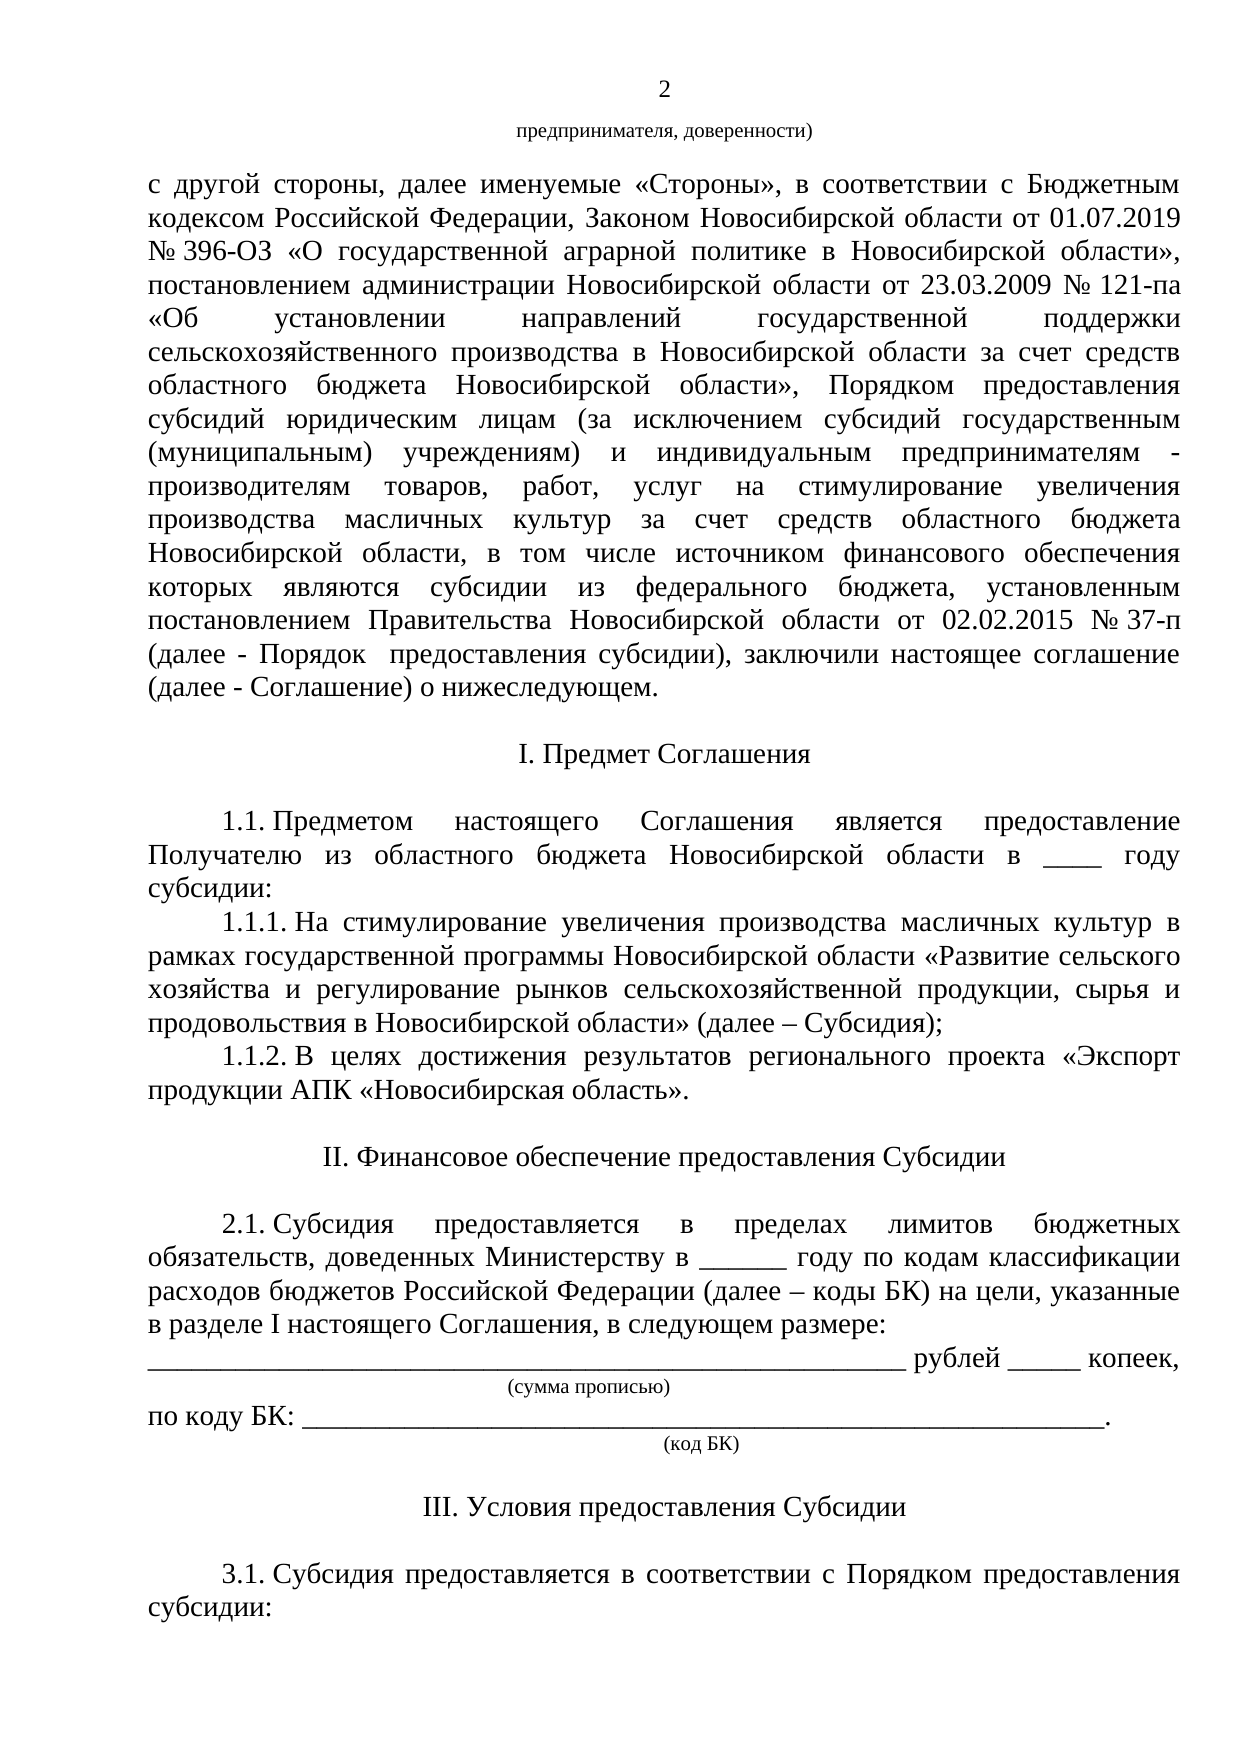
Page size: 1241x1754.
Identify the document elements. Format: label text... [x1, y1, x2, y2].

text 3.1. Субсидия предоставляется в соответствии с Порядком предоставления субсидии: [148, 1556, 1181, 1623]
text с другой стороны, далее именуемые «Стороны», в соответствии с Бюджетным кодексом Российской Федерации, Законом Новосибирской области от 01.07.2019 № 396-ОЗ «О государственной аграрной политике в Новосибирской области», постановлением администрации Новосибирской области от 23.03.2009 № 121-па «Об установлении направлений государственной поддержки сельскохозяйственного производства в Новосибирской области за счет средств областного бюджета Новосибирской области», Порядком предоставления субсидий юридическим лицам (за исключением субсидий государственным (муниципальным) учреждениям) и индивидуальным предпринимателям - производителям товаров, работ, услуг на стимулирование увеличения производства масличных культур за счет средств областного бюджета Новосибирской области, в том числе источником финансового обеспечения которых являются субсидии из федерального бюджета, установленным постановлением Правительства Новосибирской области от 02.02.2015 № 37-п (далее - Порядок предоставления субсидии), заключили настоящее соглашение (далее - Соглашение) о нижеследующем. [148, 166, 1181, 703]
text III. Условия предоставления Субсидии [148, 1489, 1181, 1522]
text 1.1. Предметом настоящего Соглашения является предоставление Получателю из областного бюджета Новосибирской области в ____ году субсидии: [148, 803, 1181, 904]
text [148, 118, 1181, 142]
text (код БК) [148, 1431, 1181, 1455]
text 1.1.2. В целях достижения результатов регионального проекта «Экспорт продукции АПК «Новосибирская область». [148, 1038, 1181, 1105]
text по коду БК: _______________________________________________________. [148, 1398, 1181, 1431]
text I. Предмет Соглашения [148, 736, 1181, 770]
text (сумма прописью) [148, 1374, 1181, 1398]
text 1.1.1. На стимулирование увеличения производства масличных культур в рамках государственной программы Новосибирской области «Развитие сельского хозяйства и регулирование рынков сельскохозяйственной продукции, сырья и продовольствия в Новосибирской области» (далее – Субсидия); [148, 904, 1181, 1038]
text ____________________________________________________ рублей _____ копеек, [148, 1340, 1181, 1374]
text II. Финансовое обеспечение предоставления Субсидии [148, 1139, 1181, 1172]
text 2.1. Субсидия предоставляется в пределах лимитов бюджетных обязательств, доведенных Министерству в ______ году по кодам классификации расходов бюджетов Российской Федерации (далее – коды БК) на цели, указанные в разделе I настоящего Соглашения, в следующем размере: [148, 1206, 1181, 1340]
